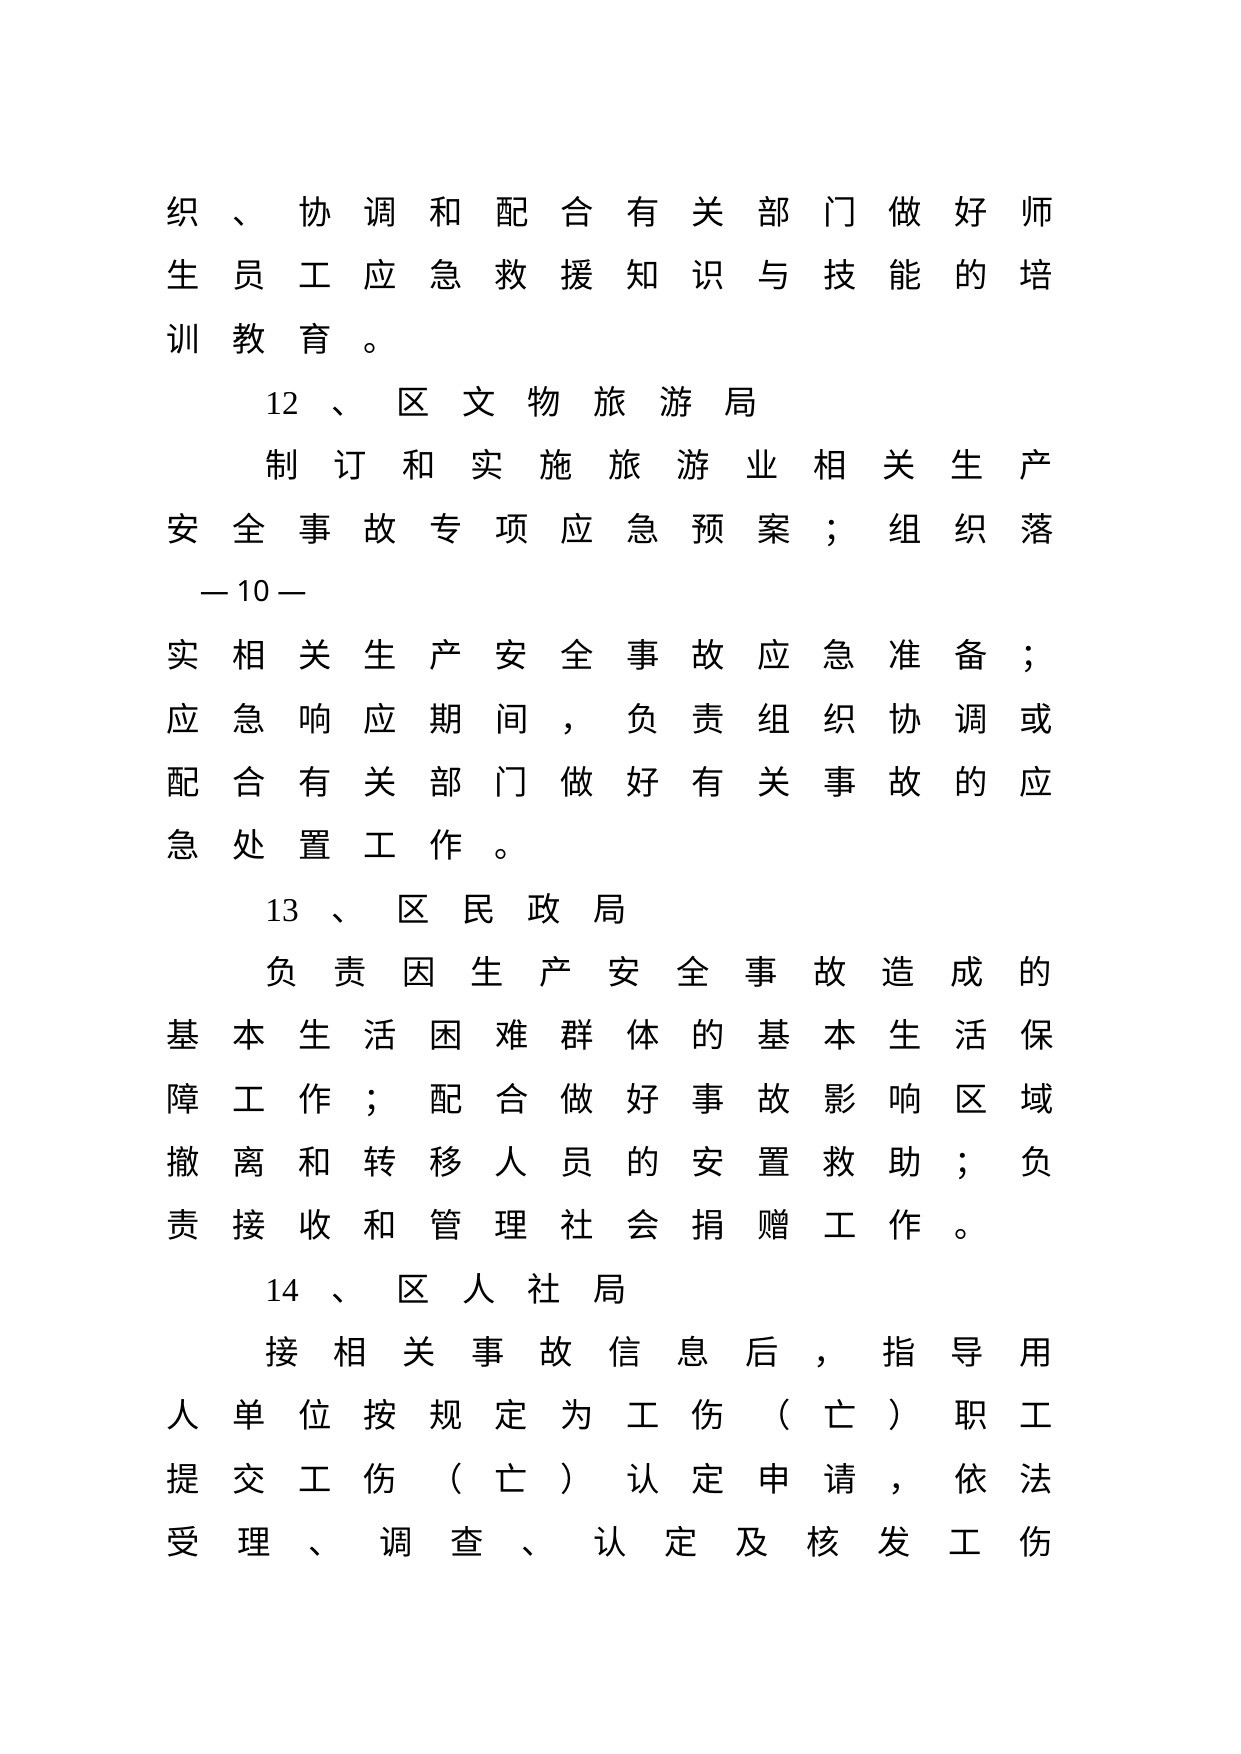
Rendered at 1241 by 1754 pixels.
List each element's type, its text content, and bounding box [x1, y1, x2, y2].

text 14、区人社局 [167, 1255, 1085, 1318]
text — 10 — [167, 558, 1085, 621]
text 制订和实施旅游业相关生产安全事故专项应急预案；组织落 [167, 431, 1085, 558]
text 12、区文物旅游局 [167, 368, 1085, 431]
text 实相关生产安全事故应急准备；应急响应期间，负责组织协调或配合有关部门做好有关事故的应急处置工作。 [167, 621, 1085, 875]
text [167, 1318, 1085, 1571]
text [167, 178, 1085, 368]
text 负责因生产安全事故造成的基本生活困难群体的基本生活保障工作；配合做好事故影响区域撤离和转移人员的安置救助；负责接收和管理社会捐赠工作。 [167, 938, 1085, 1255]
text 13、区民政局 [167, 875, 1085, 938]
